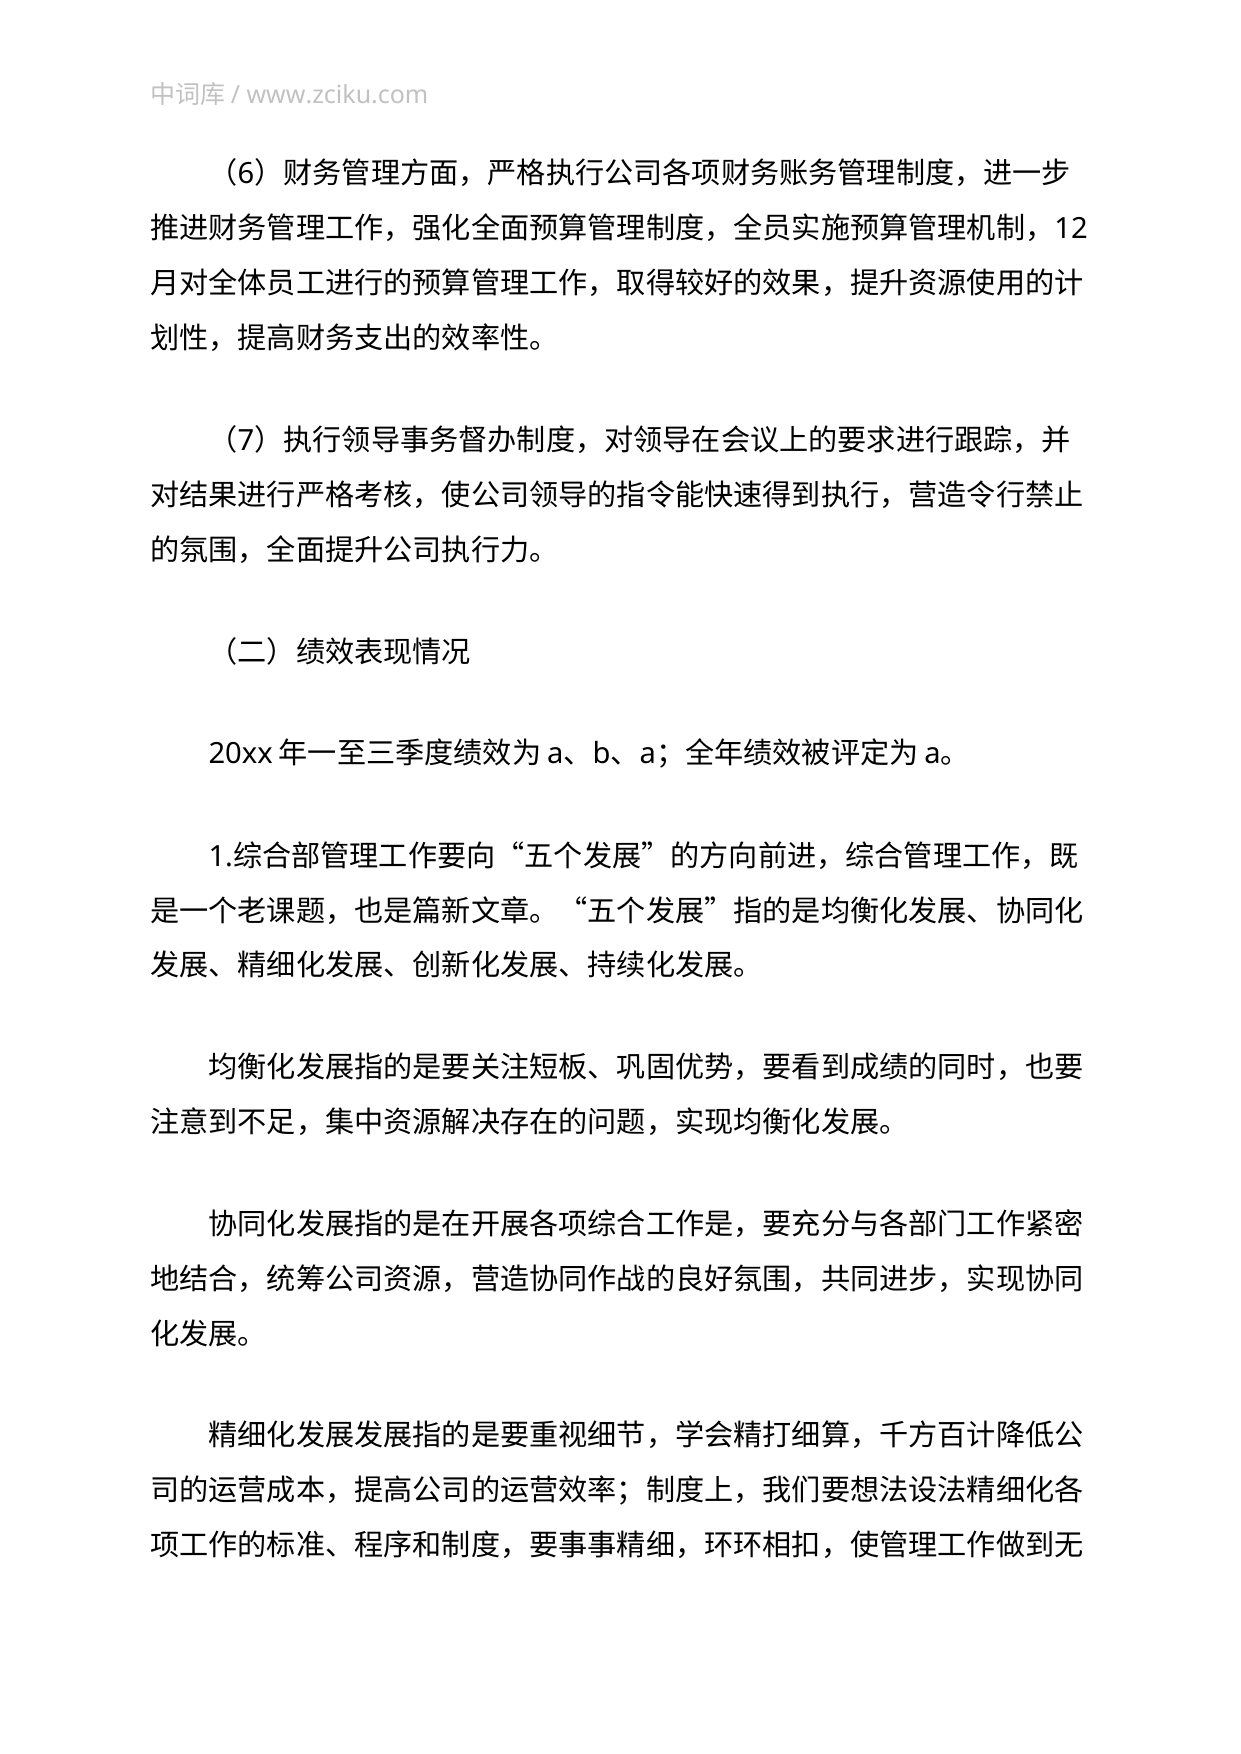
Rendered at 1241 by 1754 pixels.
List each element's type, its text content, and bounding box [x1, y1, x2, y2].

text 20xx年一至三季度绩效为a、b、a；全年绩效被评定为a。 [150, 730, 1090, 772]
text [150, 1412, 1090, 1564]
text （二）绩效表现情况 [150, 628, 1090, 671]
text （6）财务管理方面，严格执行公司各项财务账务管理制度，进一步推进财务管理工作，强化全面预算管理制度，全员实施预算管理机制，12月对全体员工进行的预算管理工作，取得较好的效果，提升资源使用的计划性，提高财务支出的效率性。 [150, 150, 1090, 357]
text 均衡化发展指的是要关注短板、巩固优势，要看到成绩的同时，也要注意到不足，集中资源解决存在的问题，实现均衡化发展。 [150, 1044, 1090, 1141]
text 1.综合部管理工作要向“五个发展”的方向前进，综合管理工作，既是一个老课题，也是篇新文章。“五个发展”指的是均衡化发展、协同化发展、精细化发展、创新化发展、持续化发展。 [150, 832, 1090, 984]
text 协同化发展指的是在开展各项综合工作是，要充分与各部门工作紧密地结合，统筹公司资源，营造协同作战的良好氛围，共同进步，实现协同化发展。 [150, 1200, 1090, 1352]
text （7）执行领导事务督办制度，对领导在会议上的要求进行跟踪，并对结果进行严格考核，使公司领导的指令能快速得到执行，营造令行禁止的氛围，全面提升公司执行力。 [150, 417, 1090, 569]
